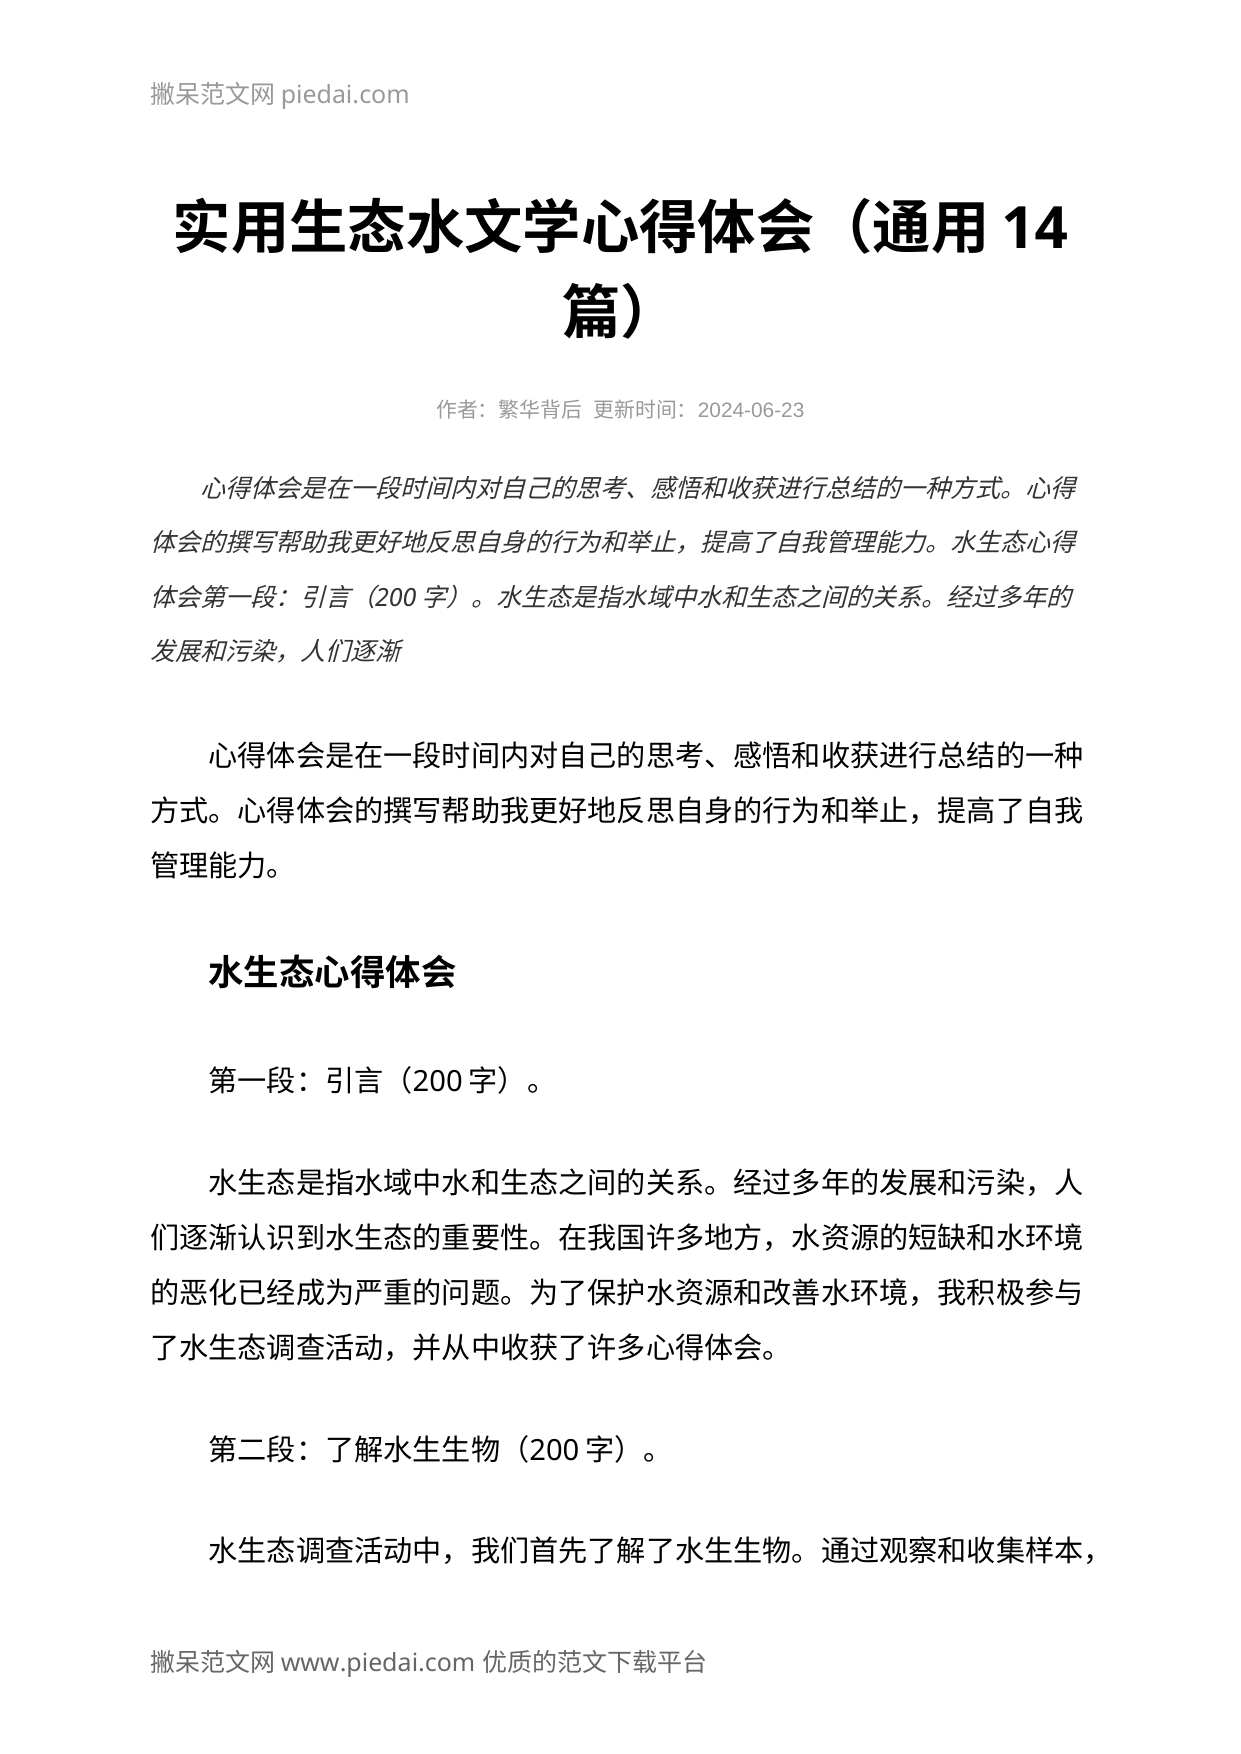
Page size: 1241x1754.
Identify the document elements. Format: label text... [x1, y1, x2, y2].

text 第一段：引言（200字）。 [150, 1058, 1090, 1100]
text 作者：繁华背后 更新时间：2024-06-23 [150, 397, 1090, 421]
subtitle 实用生态水文学心得体会（通用14篇） [150, 181, 1090, 351]
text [150, 1528, 1090, 1570]
text 水生态心得体会 [150, 944, 1090, 995]
text 心得体会是在一段时间内对自己的思考、感悟和收获进行总结的一种方式。心得体会的撰写帮助我更好地反思自身的行为和举止，提高了自我管理能力。水生态心得体会第一段：引言（200字）。水生态是指水域中水和生态之间的关系。经过多年的发展和污染，人们逐渐 [150, 468, 1090, 668]
text 心得体会是在一段时间内对自己的思考、感悟和收获进行总结的一种方式。心得体会的撰写帮助我更好地反思自身的行为和举止，提高了自我管理能力。 [150, 733, 1090, 885]
text 第二段：了解水生生物（200字）。 [150, 1426, 1090, 1468]
text 水生态是指水域中水和生态之间的关系。经过多年的发展和污染，人们逐渐认识到水生态的重要性。在我国许多地方，水资源的短缺和水环境的恶化已经成为严重的问题。为了保护水资源和改善水环境，我积极参与了水生态调查活动，并从中收获了许多心得体会。 [150, 1159, 1090, 1367]
